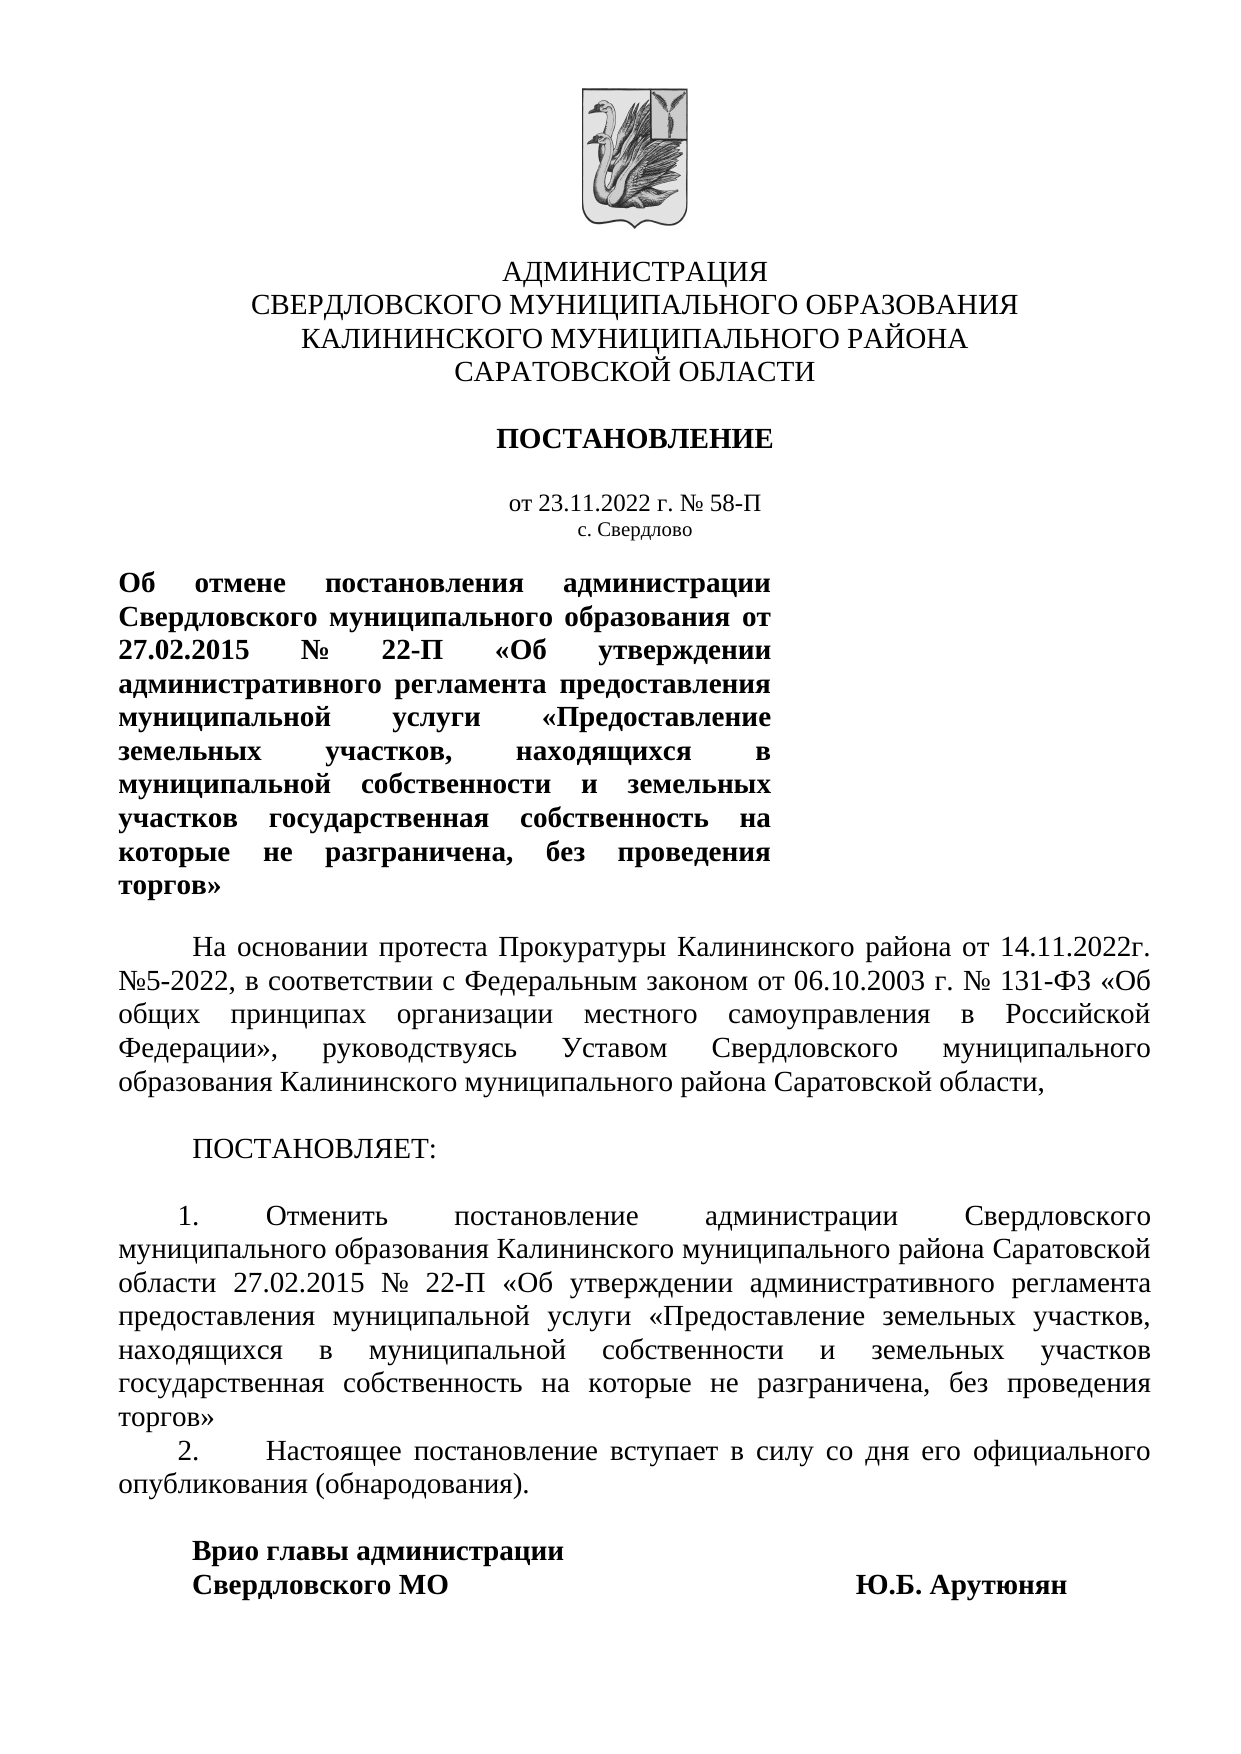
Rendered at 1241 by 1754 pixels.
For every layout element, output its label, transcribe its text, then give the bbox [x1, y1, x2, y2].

subtitle Отменить постановление администрации Свердловского муниципального образования Калининского муниципального района Саратовской области 27.02.2015 № 22-П «Об утверждении административного регламента предоставления муниципальной услуги «Предоставление земельных участков, находящихся в муниципальной собственности и земельных участков государственная собственность на которые не разграничена, без проведения торгов» [118, 1198, 1152, 1433]
table_header Об отмене постановления администрации Свердловского муниципального образования от 27.02.2015 № 22-П «Об утверждении административного регламента предоставления муниципальной услуги «Предоставление земельных участков, находящихся в муниципальной собственности и земельных участков государственная собственность на которые не разграничена, без проведения торгов» [107, 565, 783, 901]
text АДМИНИСТРАЦИЯ [118, 254, 1152, 287]
text от 23.11.2022 г. № 58-П [118, 488, 1152, 517]
text САРАТОВСКОЙ ОБЛАСТИ [118, 354, 1152, 388]
text Врио главы администрации [118, 1533, 1152, 1567]
text Свердловского МО Ю.Б. Арутюнян [118, 1567, 1152, 1600]
text КАЛИНИНСКОГО МУНИЦИПАЛЬНОГО РАЙОНА [118, 321, 1152, 354]
text ПОСТАНОВЛЕНИЕ [118, 421, 1152, 455]
text На основании протеста Прокуратуры Калининского района от 14.11.2022г. №5-2022, в соответствии с Федеральным законом от 06.10.2003 г. № 131-ФЗ «Об общих принципах организации местного самоуправления в Российской Федерации», руководствуясь Уставом Свердловского муниципального образования Калининского муниципального района Саратовской области, [118, 929, 1152, 1097]
subtitle Настоящее постановление вступает в силу со дня его официального опубликования (обнародования). [118, 1433, 1152, 1500]
picture [582, 88, 688, 229]
text СВЕРДЛОВСКОГО МУНИЦИПАЛЬНОГО ОБРАЗОВАНИЯ [118, 287, 1152, 321]
text ПОСТАНОВЛЯЕТ: [118, 1131, 1152, 1164]
text с. Свердлово [118, 517, 1152, 541]
